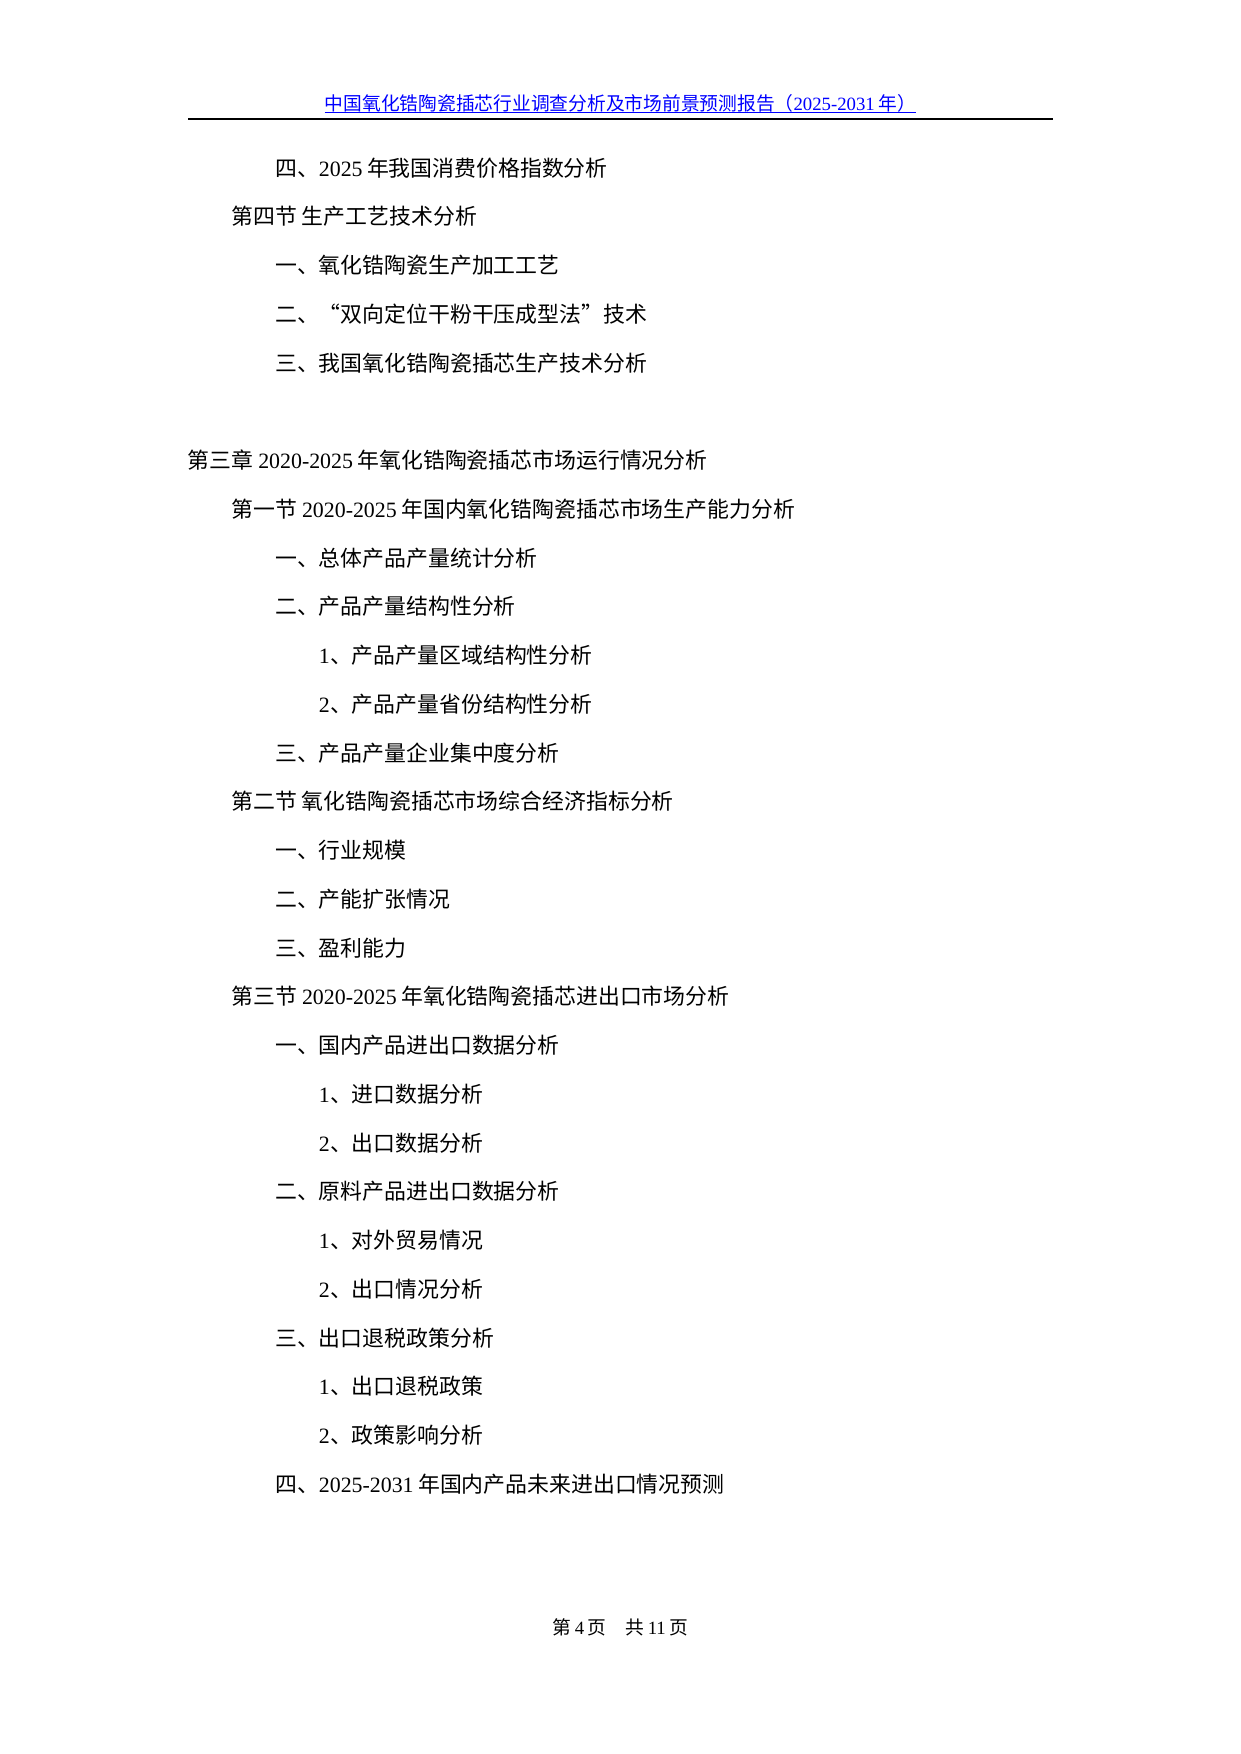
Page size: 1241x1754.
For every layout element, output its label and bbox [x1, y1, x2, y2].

text [187, 150, 1053, 1499]
